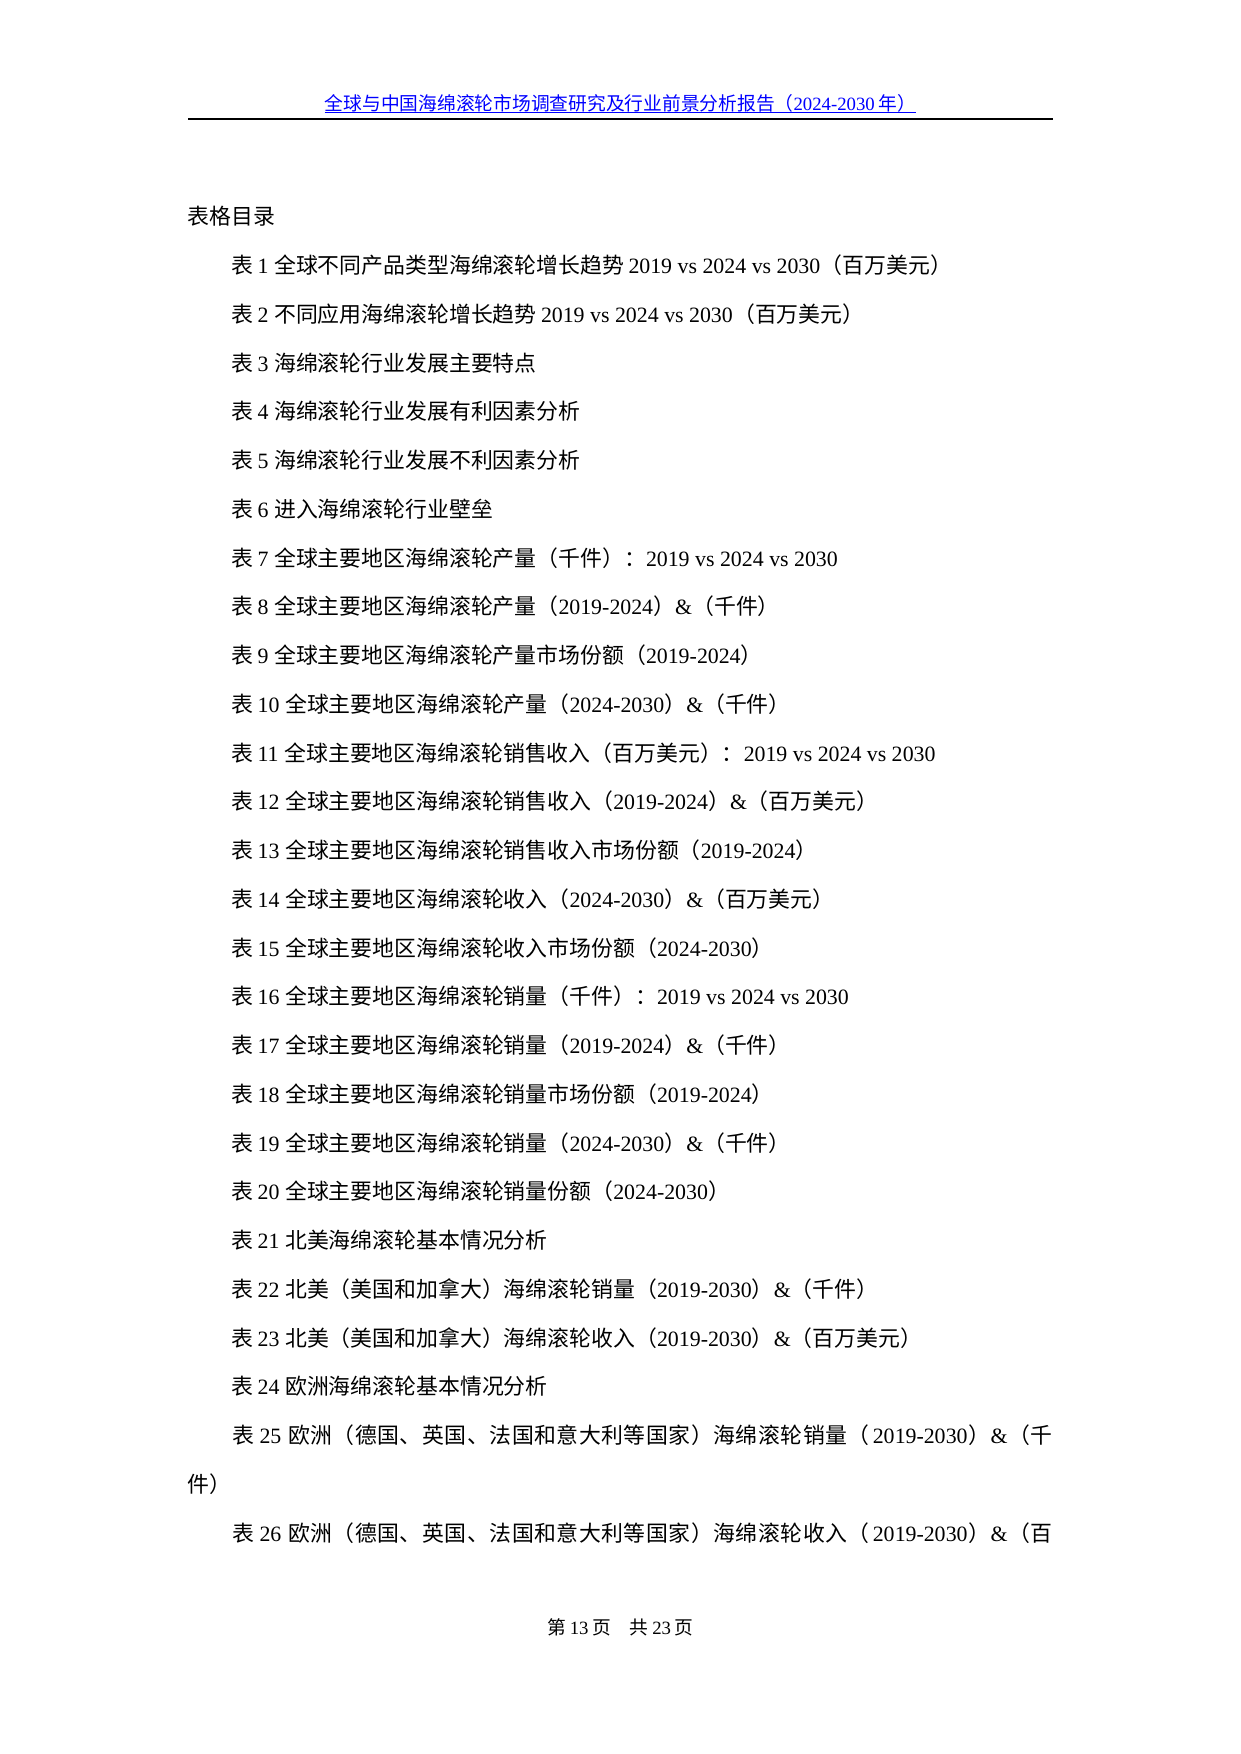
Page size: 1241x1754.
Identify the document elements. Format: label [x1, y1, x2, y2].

text [187, 150, 1053, 1548]
